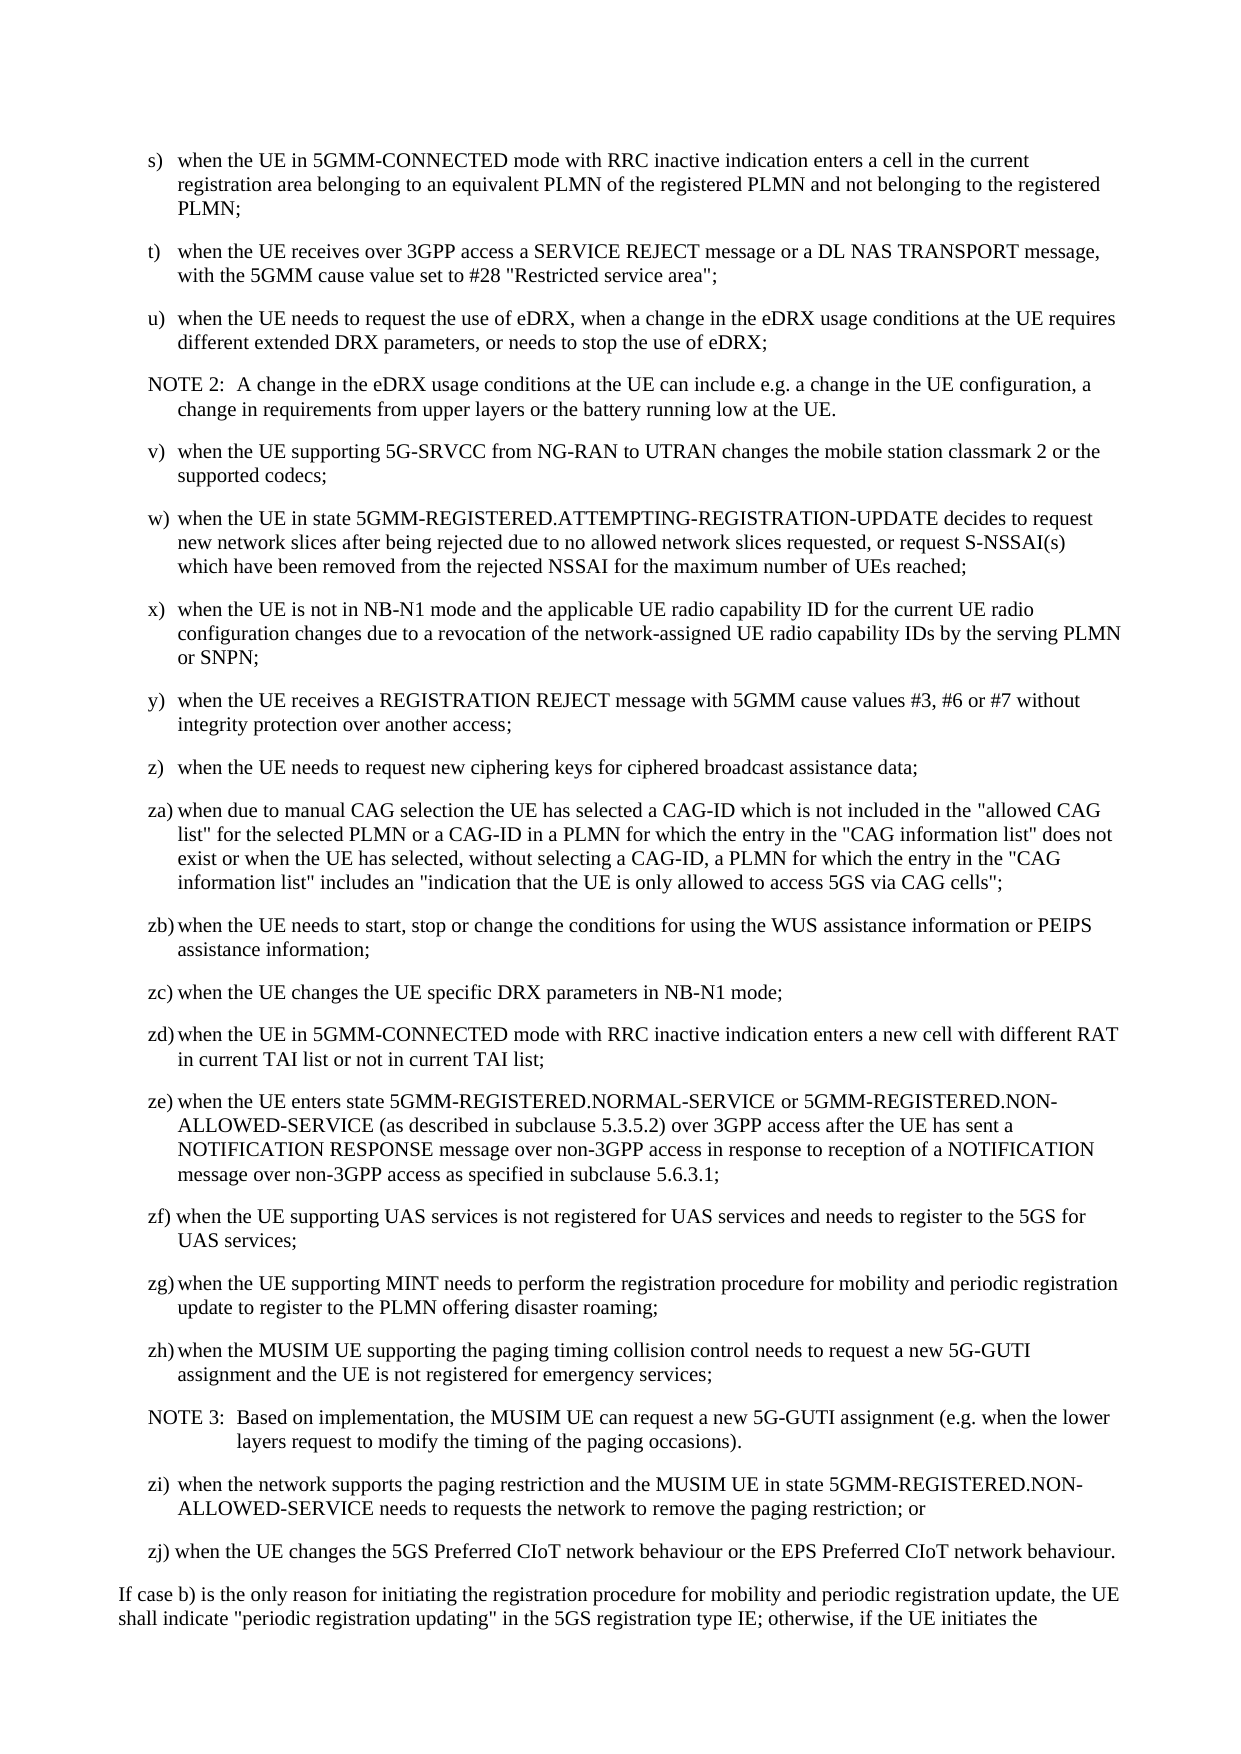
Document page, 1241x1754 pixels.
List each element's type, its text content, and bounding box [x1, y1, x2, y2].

text NOTE 3: Based on implementation, the MUSIM UE can request a new 5G-GUTI assignment (e.g. when the lower layers request to modify the timing of the paging occasions). [148, 1405, 1122, 1453]
text zd) when the UE in 5GMM-CONNECTED mode with RRC inactive indication enters a new cell with different RAT in current TAI list or not in current TAI list; [148, 1022, 1122, 1071]
text s) when the UE in 5GMM-CONNECTED mode with RRC inactive indication enters a cell in the current registration area belonging to an equivalent PLMN of the registered PLMN and not belonging to the registered PLMN; [148, 148, 1122, 220]
text ze) when the UE enters state 5GMM-REGISTERED.NORMAL-SERVICE or 5GMM-REGISTERED.NON-ALLOWED-SERVICE (as described in subclause 5.3.5.2) over 3GPP access after the UE has sent a NOTIFICATION RESPONSE message over non-3GPP access in response to reception of a NOTIFICATION message over non-3GPP access as specified in subclause 5.6.3.1; [148, 1089, 1122, 1186]
text NOTE 2: A change in the eDRX usage conditions at the UE can include e.g. a change in the UE configuration, a change in requirements from upper layers or the battery running low at the UE. [148, 372, 1122, 421]
text zb) when the UE needs to start, stop or change the conditions for using the WUS assistance information or PEIPS assistance information; [148, 913, 1122, 961]
text zj) when the UE changes the 5GS Preferred CIoT network behaviour or the EPS Preferred CIoT network behaviour. [148, 1539, 1122, 1563]
text zg) when the UE supporting MINT needs to perform the registration procedure for mobility and periodic registration update to register to the PLMN offering disaster roaming; [148, 1271, 1122, 1319]
text x) when the UE is not in NB-N1 mode and the applicable UE radio capability ID for the current UE radio configuration changes due to a revocation of the network-assigned UE radio capability IDs by the serving PLMN or SNPN; [148, 597, 1122, 669]
text zf) when the UE supporting UAS services is not registered for UAS services and needs to register to the 5GS for UAS services; [148, 1204, 1122, 1252]
text v) when the UE supporting 5G-SRVCC from NG-RAN to UTRAN changes the mobile station classmark 2 or the supported codecs; [148, 439, 1122, 487]
text w) when the UE in state 5GMM-REGISTERED.ATTEMPTING-REGISTRATION-UPDATE decides to request new network slices after being rejected due to no allowed network slices requested, or request S-NSSAI(s) which have been removed from the rejected NSSAI for the maximum number of UEs reached; [148, 506, 1122, 578]
text zi) when the network supports the paging restriction and the MUSIM UE in state 5GMM-REGISTERED.NON-ALLOWED-SERVICE needs to requests the network to remove the paging restriction; or [148, 1472, 1122, 1520]
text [118, 1581, 1122, 1629]
text za) when due to manual CAG selection the UE has selected a CAG-ID which is not included in the "allowed CAG list" for the selected PLMN or a CAG-ID in a PLMN for which the entry in the "CAG information list" does not exist or when the UE has selected, without selecting a CAG-ID, a PLMN for which the entry in the "CAG information list" includes an "indication that the UE is only allowed to access 5GS via CAG cells"; [148, 798, 1122, 894]
text z) when the UE needs to request new ciphering keys for ciphered broadcast assistance data; [148, 755, 1122, 779]
text zh) when the MUSIM UE supporting the paging timing collision control needs to request a new 5G-GUTI assignment and the UE is not registered for emergency services; [148, 1338, 1122, 1386]
text t) when the UE receives over 3GPP access a SERVICE REJECT message or a DL NAS TRANSPORT message, with the 5GMM cause value set to #28 "Restricted service area"; [148, 239, 1122, 287]
text u) when the UE needs to request the use of eDRX, when a change in the eDRX usage conditions at the UE requires different extended DRX parameters, or needs to stop the use of eDRX; [148, 306, 1122, 354]
text zc) when the UE changes the UE specific DRX parameters in NB-N1 mode; [148, 979, 1122, 1004]
text y) when the UE receives a REGISTRATION REJECT message with 5GMM cause values #3, #6 or #7 without integrity protection over another access; [148, 688, 1122, 736]
